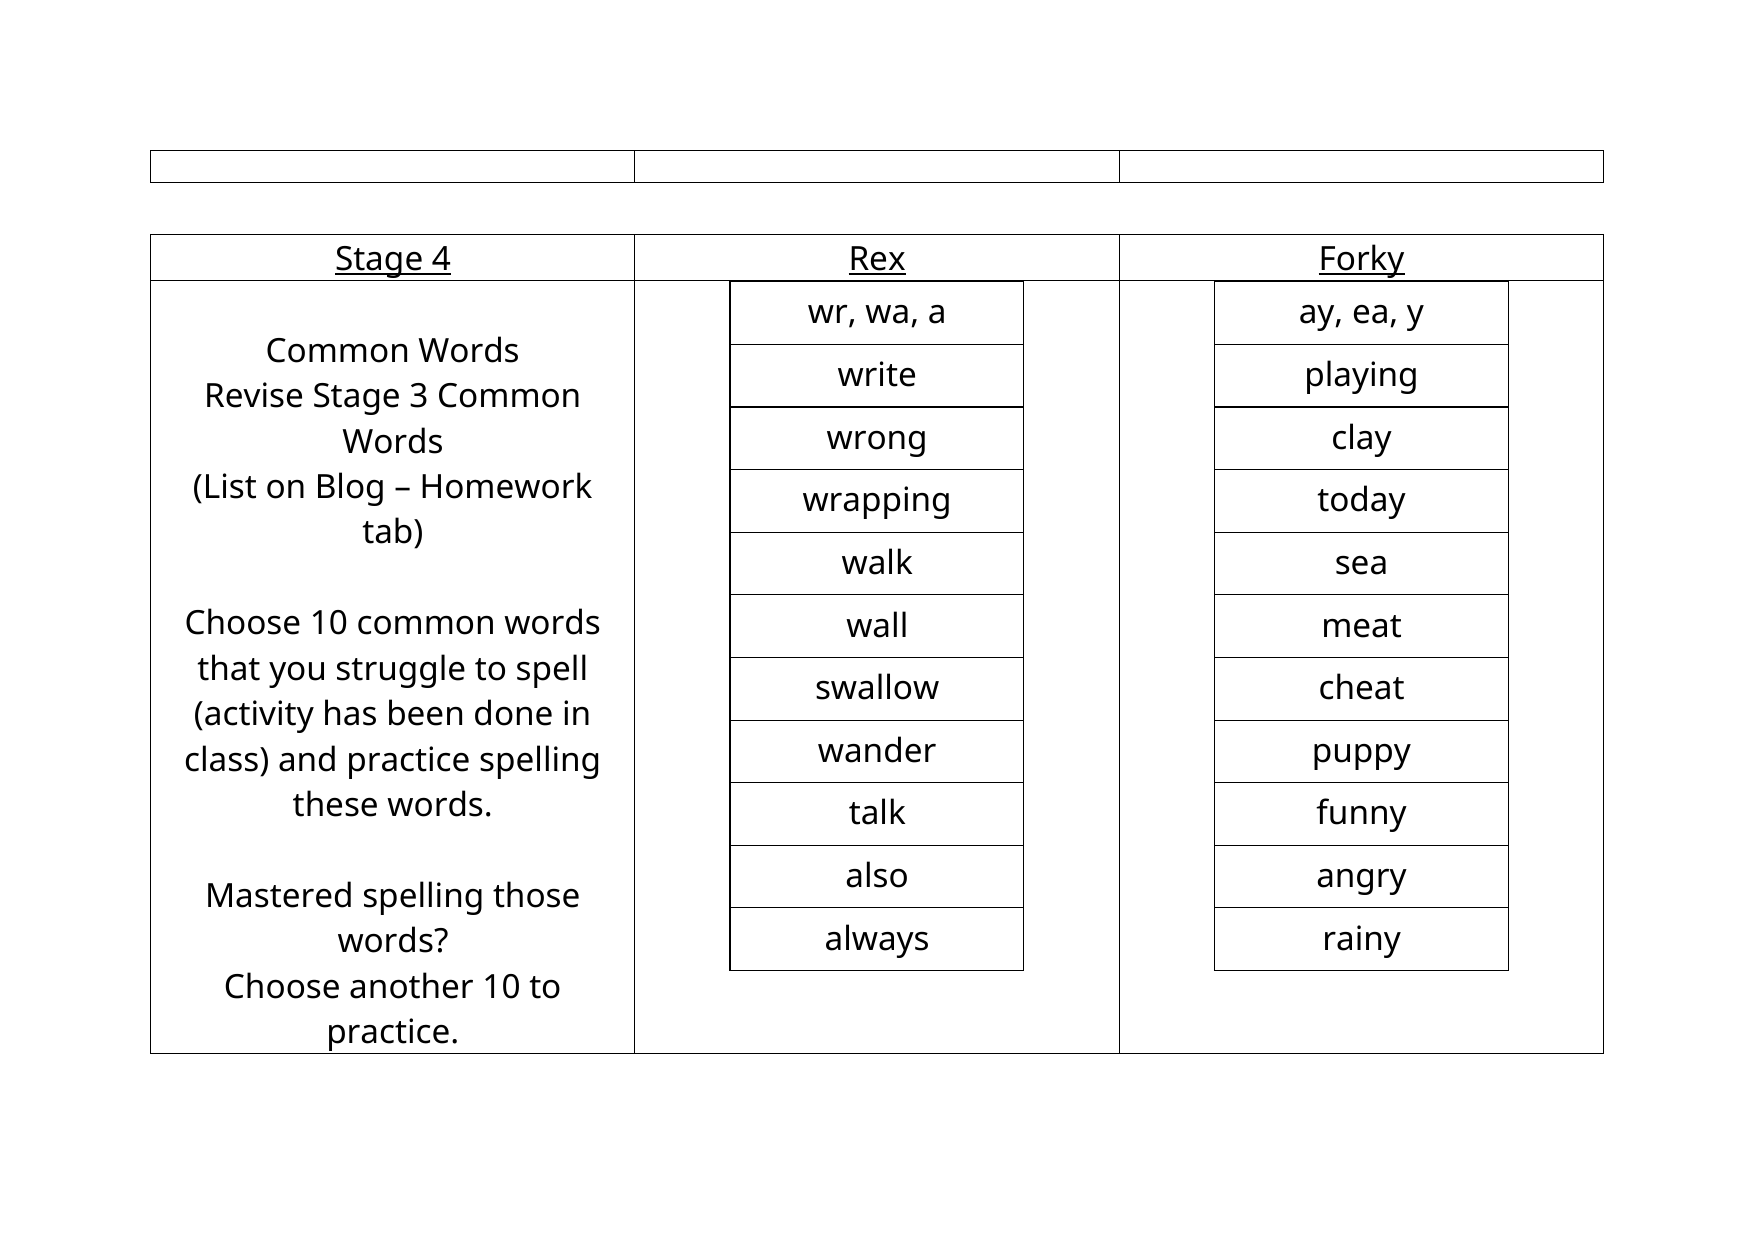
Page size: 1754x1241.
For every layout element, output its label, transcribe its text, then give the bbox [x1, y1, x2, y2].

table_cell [635, 151, 1119, 182]
table_header Forky [1120, 235, 1603, 280]
table_header Rex [635, 235, 1119, 280]
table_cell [151, 151, 634, 182]
table_cell [635, 281, 1119, 1053]
table_cell [1120, 281, 1603, 1053]
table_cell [1120, 151, 1603, 182]
table_header Stage 4 [151, 235, 634, 280]
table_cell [151, 281, 634, 1053]
